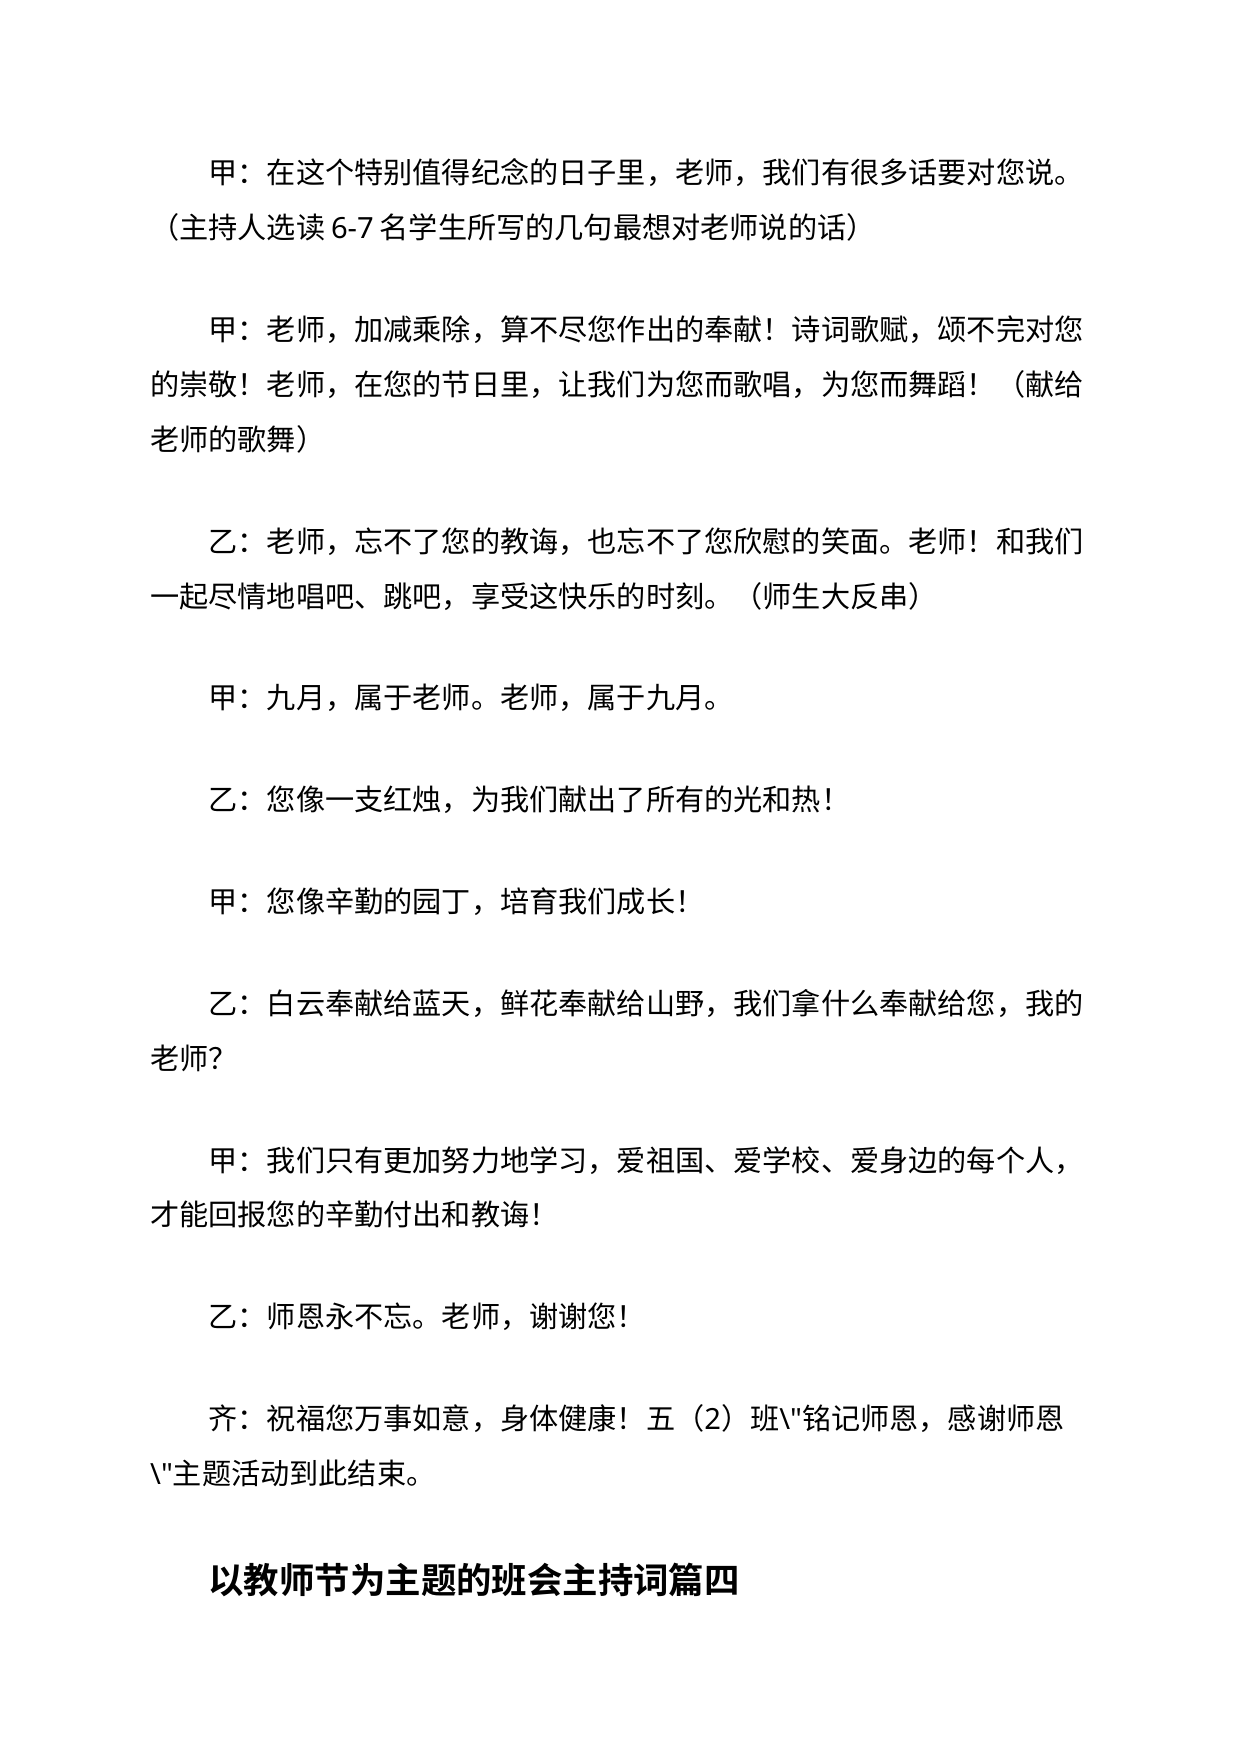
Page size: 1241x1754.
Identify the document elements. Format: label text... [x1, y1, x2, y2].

text 乙：老师，忘不了您的教诲，也忘不了您欣慰的笑面。老师！和我们一起尽情地唱吧、跳吧，享受这快乐的时刻。（师生大反串） [150, 518, 1090, 616]
text 甲：我们只有更加努力地学习，爱祖国、爱学校、爱身边的每个人，才能回报您的辛勤付出和教诲！ [150, 1137, 1090, 1234]
text 以教师节为主题的班会主持词篇四 [150, 1552, 1090, 1604]
text 甲：您像辛勤的园丁，培育我们成长！ [150, 879, 1090, 921]
text 齐：祝福您万事如意，身体健康！五（2）班\"铭记师恩，感谢师恩\"主题活动到此结束。 [150, 1396, 1090, 1493]
text 甲：在这个特别值得纪念的日子里，老师，我们有很多话要对您说。（主持人选读6-7名学生所写的几句最想对老师说的话） [150, 150, 1090, 247]
text 乙：您像一支红烛，为我们献出了所有的光和热！ [150, 777, 1090, 819]
text 甲：九月，属于老师。老师，属于九月。 [150, 675, 1090, 717]
text 乙：白云奉献给蓝天，鲜花奉献给山野，我们拿什么奉献给您，我的老师？ [150, 980, 1090, 1078]
text 甲：老师，加减乘除，算不尽您作出的奉献！诗词歌赋，颂不完对您的崇敬！老师，在您的节日里，让我们为您而歌唱，为您而舞蹈！（献给老师的歌舞） [150, 307, 1090, 459]
text 乙：师恩永不忘。老师，谢谢您！ [150, 1294, 1090, 1336]
